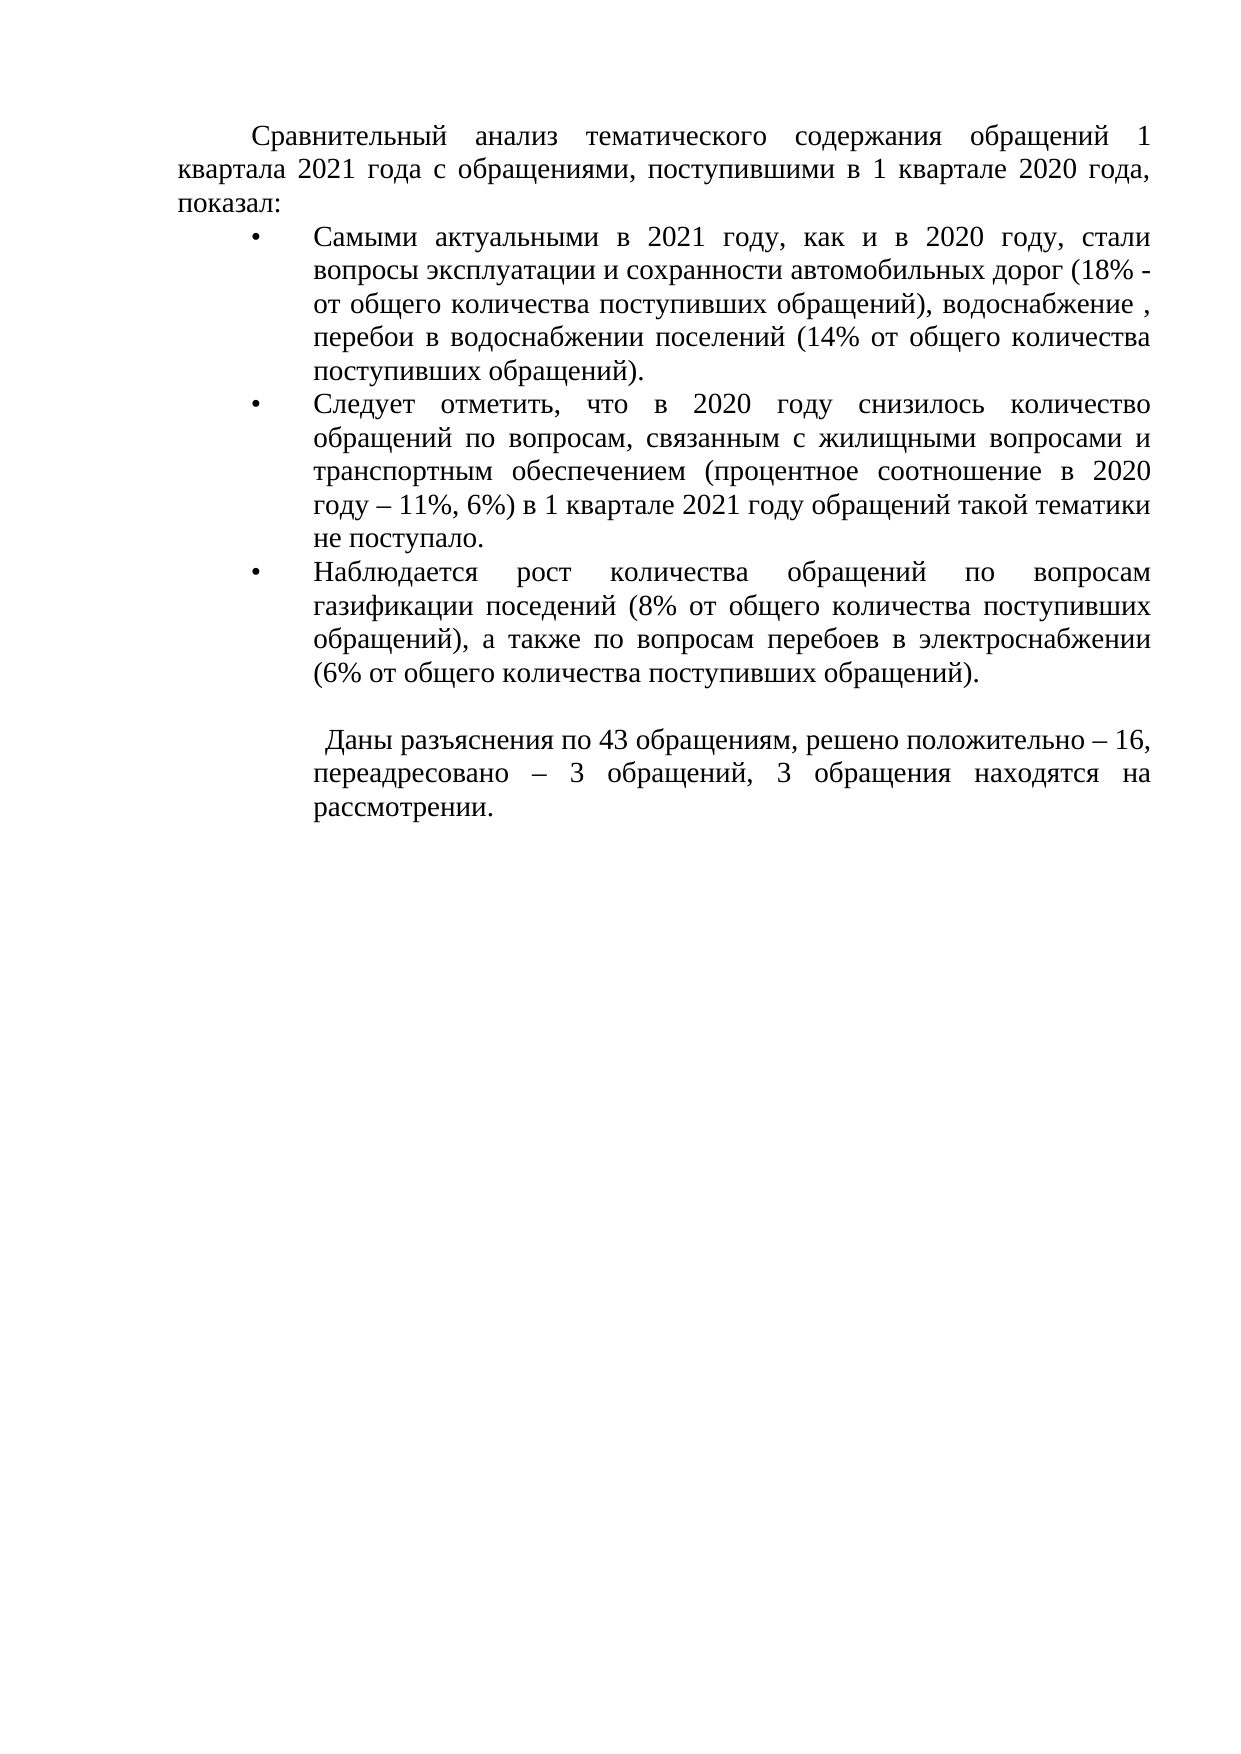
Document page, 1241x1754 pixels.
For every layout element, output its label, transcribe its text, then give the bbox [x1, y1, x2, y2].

text Сравнительный анализ тематического содержания обращений 1 квартала 2021 года с обращениями, поступившими в 1 квартале 2020 года, показал: [177, 118, 1152, 219]
list Самыми актуальными в 2021 году, как и в 2020 году, стали вопросы эксплуатации и сохранности автомобильных дорог (18% - от общего количества поступивших обращений), водоснабжение , перебои в водоснабжении поселений (14% от общего количества поступивших обращений). [251, 219, 1152, 386]
list Наблюдается рост количества обращений по вопросам газификации поседений (8% от общего количества поступивших обращений), а также по вопросам перебоев в электроснабжении (6% от общего количества поступивших обращений). [251, 554, 1152, 688]
list Следует отметить, что в 2020 году снизилось количество обращений по вопросам, связанным с жилищными вопросами и транспортным обеспечением (процентное соотношение в 2020 году – 11%, 6%) в 1 квартале 2021 году обращений такой тематики не поступало. [251, 386, 1152, 554]
text Даны разъяснения по 43 обращениям, решено положительно – 16, переадресовано – 3 обращений, 3 обращения находятся на рассмотрении. [313, 722, 1152, 822]
